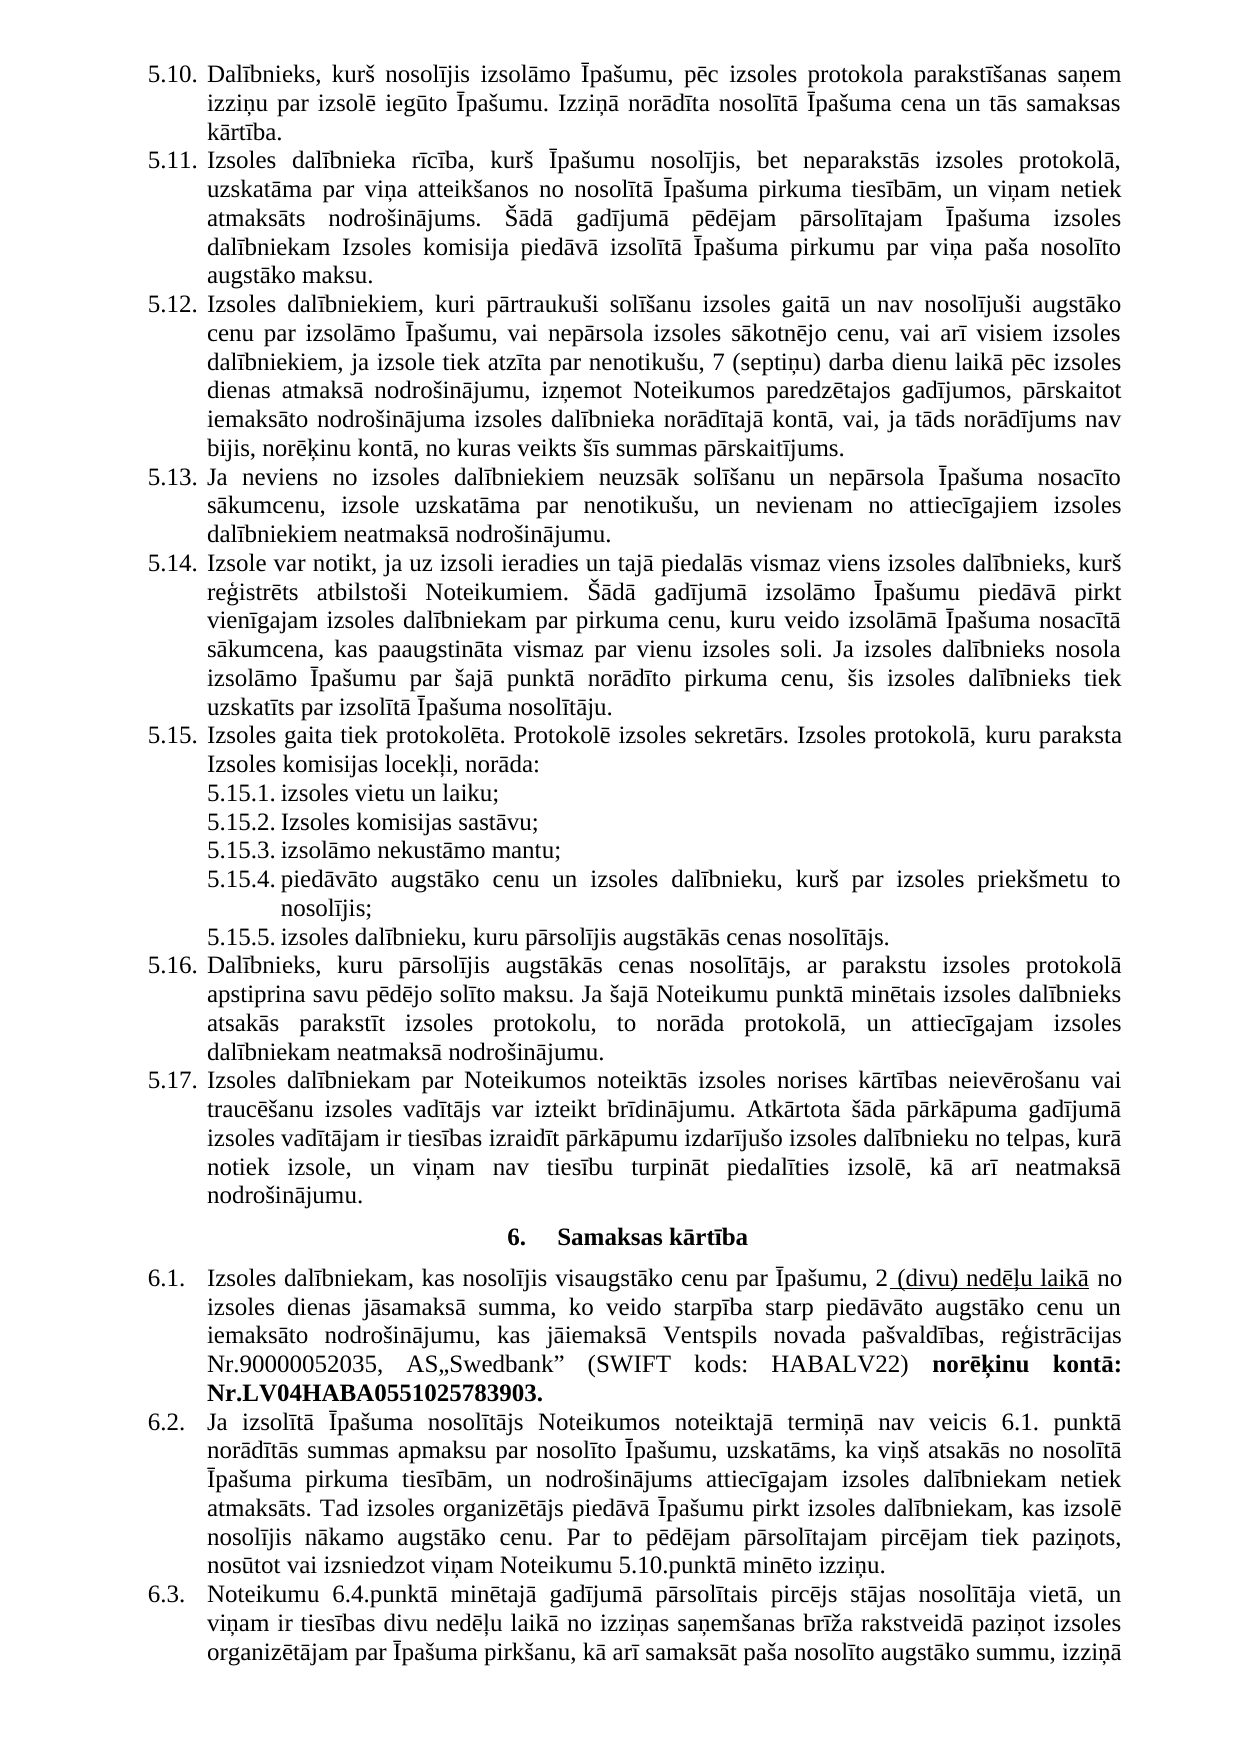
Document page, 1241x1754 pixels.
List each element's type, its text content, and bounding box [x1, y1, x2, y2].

list izsoles vietu un laiku; [207, 778, 1122, 807]
list piedāvāto augstāko cenu un izsoles dalībnieku, kurš par izsoles priekšmetu to nosolījis; [207, 864, 1122, 922]
list Izsoles dalībniekam, kas nosolījis visaugstāko cenu par Īpašumu, 2 (divu) nedēļu laikā no izsoles dienas jāsamaksā summa, ko veido starpība starp piedāvāto augstāko cenu un iemaksāto nodrošinājumu, kas jāiemaksā Ventspils novada pašvaldības, reģistrācijas Nr.90000052035, AS„Swedbank” (SWIFT kods: HABALV22) norēķinu kontā: Nr.LV04HABA0551025783903. [148, 1263, 1122, 1407]
list izsolāmo nekustāmo mantu; [207, 835, 1122, 864]
list izsoles dalībnieku, kuru pārsolījis augstākās cenas nosolītājs. [207, 922, 1122, 950]
list Izsoles komisijas sastāvu; [207, 807, 1122, 835]
list Dalībnieks, kuru pārsolījis augstākās cenas nosolītājs, ar parakstu izsoles protokolā apstiprina savu pēdējo solīto maksu. Ja šajā Noteikumu punktā minētais izsoles dalībnieks atsakās parakstīt izsoles protokolu, to norāda protokolā, un attiecīgajam izsoles dalībniekam neatmaksā nodrošinājumu. [148, 950, 1122, 1065]
list Samaksas kārtība [133, 1222, 1122, 1250]
list Izsoles dalībniekiem, kuri pārtraukuši solīšanu izsoles gaitā un nav nosolījuši augstāko cenu par izsolāmo Īpašumu, vai nepārsola izsoles sākotnējo cenu, vai arī visiem izsoles dalībniekiem, ja izsole tiek atzīta par nenotikušu, 7 (septiņu) darba dienu laikā pēc izsoles dienas atmaksā nodrošinājumu, izņemot Noteikumos paredzētajos gadījumos, pārskaitot iemaksāto nodrošinājuma izsoles dalībnieka norādītajā kontā, vai, ja tāds norādījums nav bijis, norēķinu kontā, no kuras veikts šīs summas pārskaitījums. [148, 289, 1122, 462]
list Izsole var notikt, ja uz izsoli ieradies un tajā piedalās vismaz viens izsoles dalībnieks, kurš reģistrēts atbilstoši Noteikumiem. Šādā gadījumā izsolāmo Īpašumu piedāvā pirkt vienīgajam izsoles dalībniekam par pirkuma cenu, kuru veido izsolāmā Īpašuma nosacītā sākumcena, kas paaugstināta vismaz par vienu izsoles soli. Ja izsoles dalībnieks nosola izsolāmo Īpašumu par šajā punktā norādīto pirkuma cenu, šis izsoles dalībnieks tiek uzskatīts par izsolītā Īpašuma nosolītāju. [148, 548, 1122, 720]
list Dalībnieks, kurš nosolījis izsolāmo Īpašumu, pēc izsoles protokola parakstīšanas saņem izziņu par izsolē iegūto Īpašumu. Izziņā norādīta nosolītā Īpašuma cena un tās samaksas kārtība. [148, 59, 1122, 145]
list Izsoles dalībnieka rīcība, kurš Īpašumu nosolījis, bet neparakstās izsoles protokolā, uzskatāma par viņa atteikšanos no nosolītā Īpašuma pirkuma tiesībām, un viņam netiek atmaksāts nodrošinājums. Šādā gadījumā pēdējam pārsolītajam Īpašuma izsoles dalībniekam Izsoles komisija piedāvā izsolītā Īpašuma pirkumu par viņa paša nosolīto augstāko maksu. [148, 145, 1122, 289]
list Ja izsolītā Īpašuma nosolītājs Noteikumos noteiktajā termiņā nav veicis 6.1. punktā norādītās summas apmaksu par nosolīto Īpašumu, uzskatāms, ka viņš atsakās no nosolītā Īpašuma pirkuma tiesībām, un nodrošinājums attiecīgajam izsoles dalībniekam netiek atmaksāts. Tad izsoles organizētājs piedāvā Īpašumu pirkt izsoles dalībniekam, kas izsolē nosolījis nākamo augstāko cenu. Par to pēdējam pārsolītajam pircējam tiek paziņots, nosūtot vai izsniedzot viņam Noteikumu 5.10.punktā minēto izziņu. [148, 1407, 1122, 1579]
list Izsoles dalībniekam par Noteikumos noteiktās izsoles norises kārtības neievērošanu vai traucēšanu izsoles vadītājs var izteikt brīdinājumu. Atkārtota šāda pārkāpuma gadījumā izsoles vadītājam ir tiesības izraidīt pārkāpumu izdarījušo izsoles dalībnieku no telpas, kurā notiek izsole, un viņam nav tiesību turpināt piedalīties izsolē, kā arī neatmaksā nodrošinājumu. [148, 1065, 1122, 1209]
list Ja neviens no izsoles dalībniekiem neuzsāk solīšanu un nepārsola Īpašuma nosacīto sākumcenu, izsole uzskatāma par nenotikušu, un nevienam no attiecīgajiem izsoles dalībniekiem neatmaksā nodrošinājumu. [148, 462, 1122, 548]
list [148, 1579, 1122, 1665]
list Izsoles gaita tiek protokolēta. Protokolē izsoles sekretārs. Izsoles protokolā, kuru paraksta Izsoles komisijas locekļi, norāda: [148, 720, 1122, 778]
